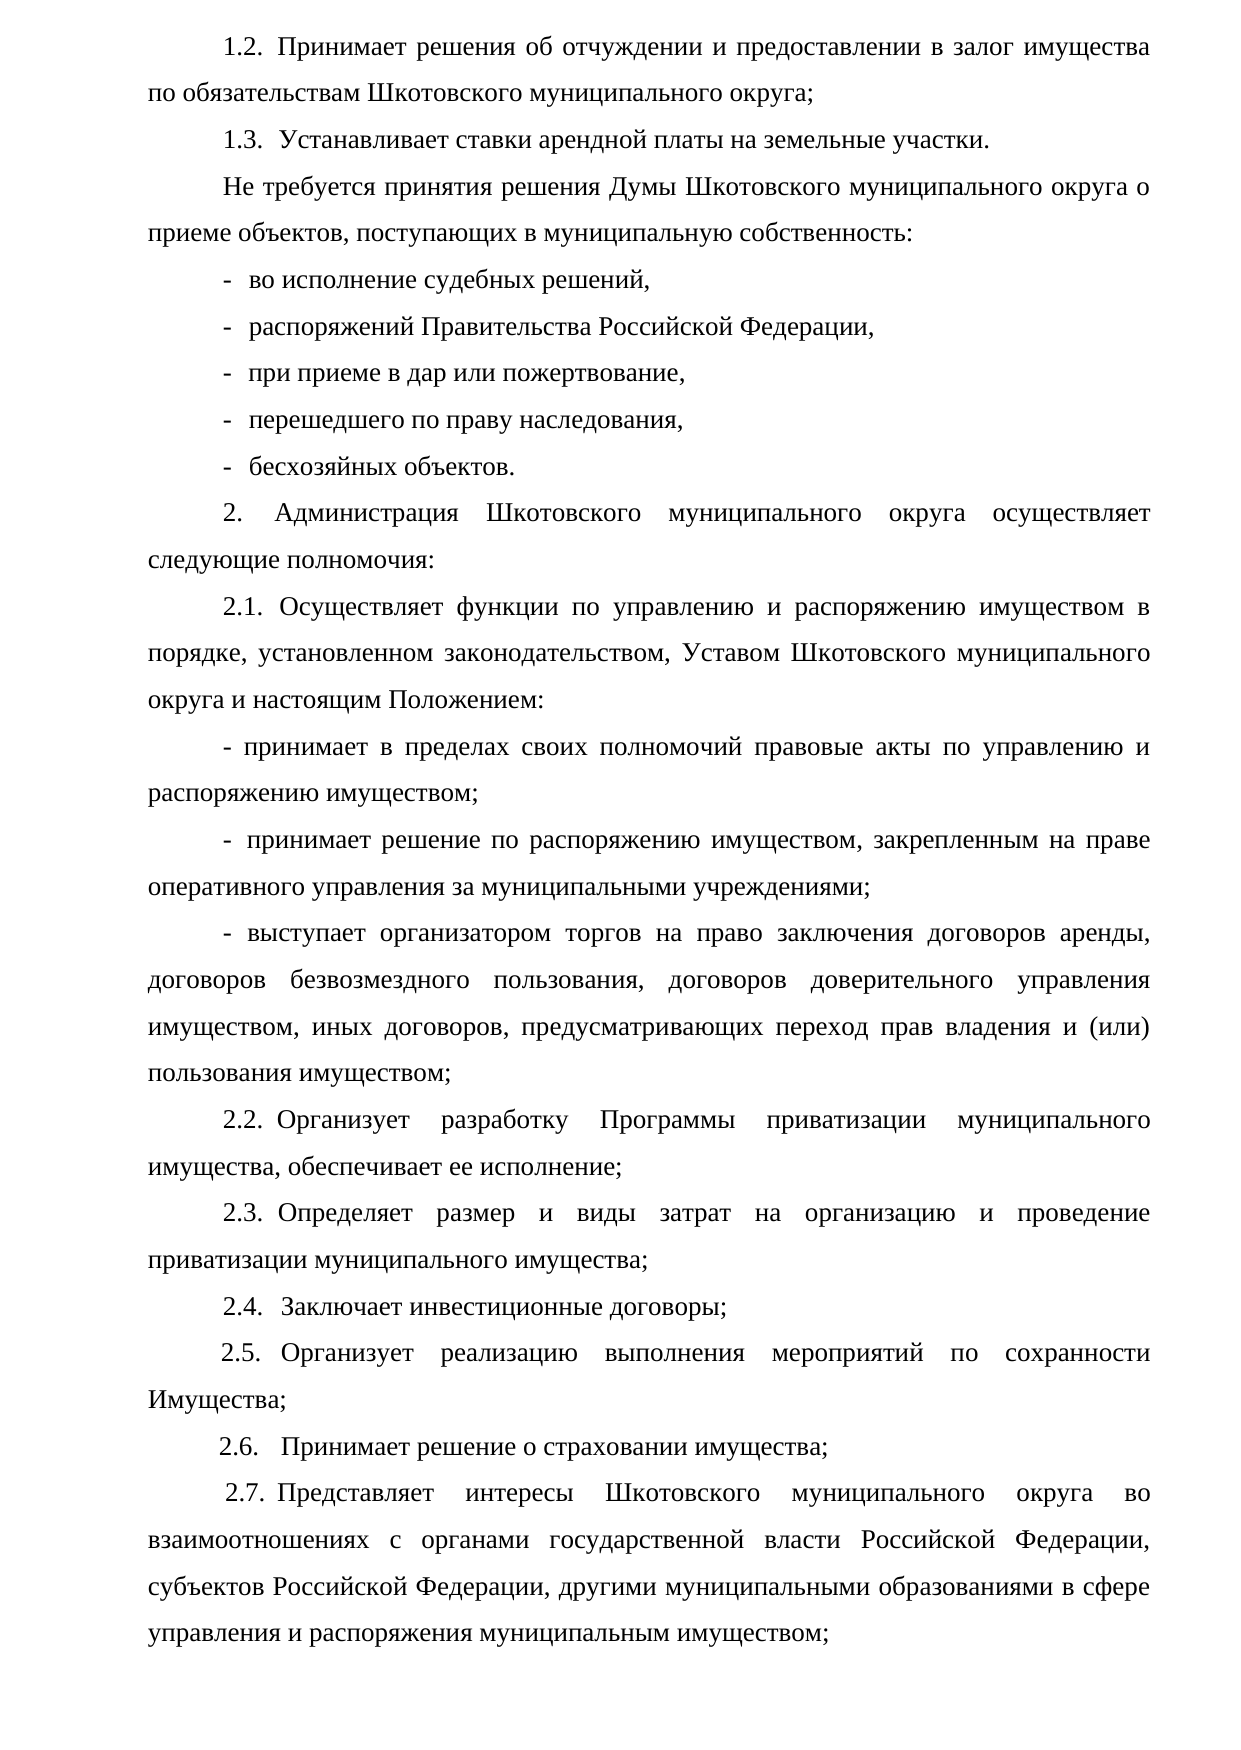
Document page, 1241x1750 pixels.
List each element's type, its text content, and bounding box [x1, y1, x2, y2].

list при приеме в дар или пожертвование, [148, 356, 1152, 387]
list Представляет интересы Шкотовского муниципального округа во взаимоотношениях с органами государственной власти Российской Федерации, субъектов Российской Федерации, другими муниципальными образованиями в сфере управления и распоряжения муниципальным имуществом; [148, 1476, 1152, 1647]
list перешедшего по праву наследования, [148, 403, 1152, 434]
list Осуществляет функции по управлению и распоряжению имуществом в порядке, установленном законодательством, Уставом Шкотовского муниципального округа и настоящим Положением: [148, 589, 1152, 714]
list принимает решение по распоряжению имуществом, закрепленным на праве оперативного управления за муниципальными учреждениями; [148, 823, 1152, 901]
list Устанавливает ставки арендной платы на земельные участки. [148, 123, 1152, 154]
list выступает организатором торгов на право заключения договоров аренды, договоров безвозмездного пользования, договоров доверительного управления имуществом, иных договоров, предусматривающих переход прав владения и (или) пользования имуществом; [148, 916, 1152, 1087]
text Не требуется принятия решения Думы Шкотовского муниципального округа о приеме объектов, поступающих в муниципальную собственность: [148, 169, 1152, 247]
list Определяет размер и виды затрат на организацию и проведение приватизации муниципального имущества; [148, 1196, 1152, 1274]
list Администрация Шкотовского муниципального округа осуществляет следующие полномочия: [148, 496, 1152, 574]
list Принимает решение о страховании имущества; [148, 1429, 1152, 1461]
list бесхозяйных объектов. [148, 449, 1152, 481]
list распоряжений Правительства Российской Федерации, [148, 309, 1152, 341]
list Заключает инвестиционные договоры; [148, 1289, 1152, 1321]
list Принимает решения об отчуждении и предоставлении в залог имущества по обязательствам Шкотовского муниципального округа; [148, 29, 1152, 107]
list Организует разработку Программы приватизации муниципального имущества, обеспечивает ее исполнение; [148, 1103, 1152, 1181]
list во исполнение судебных решений, [148, 263, 1152, 294]
list Организует реализацию выполнения мероприятий по сохранности Имущества; [148, 1336, 1152, 1414]
list принимает в пределах своих полномочий правовые акты по управлению и распоряжению имуществом; [148, 729, 1152, 807]
